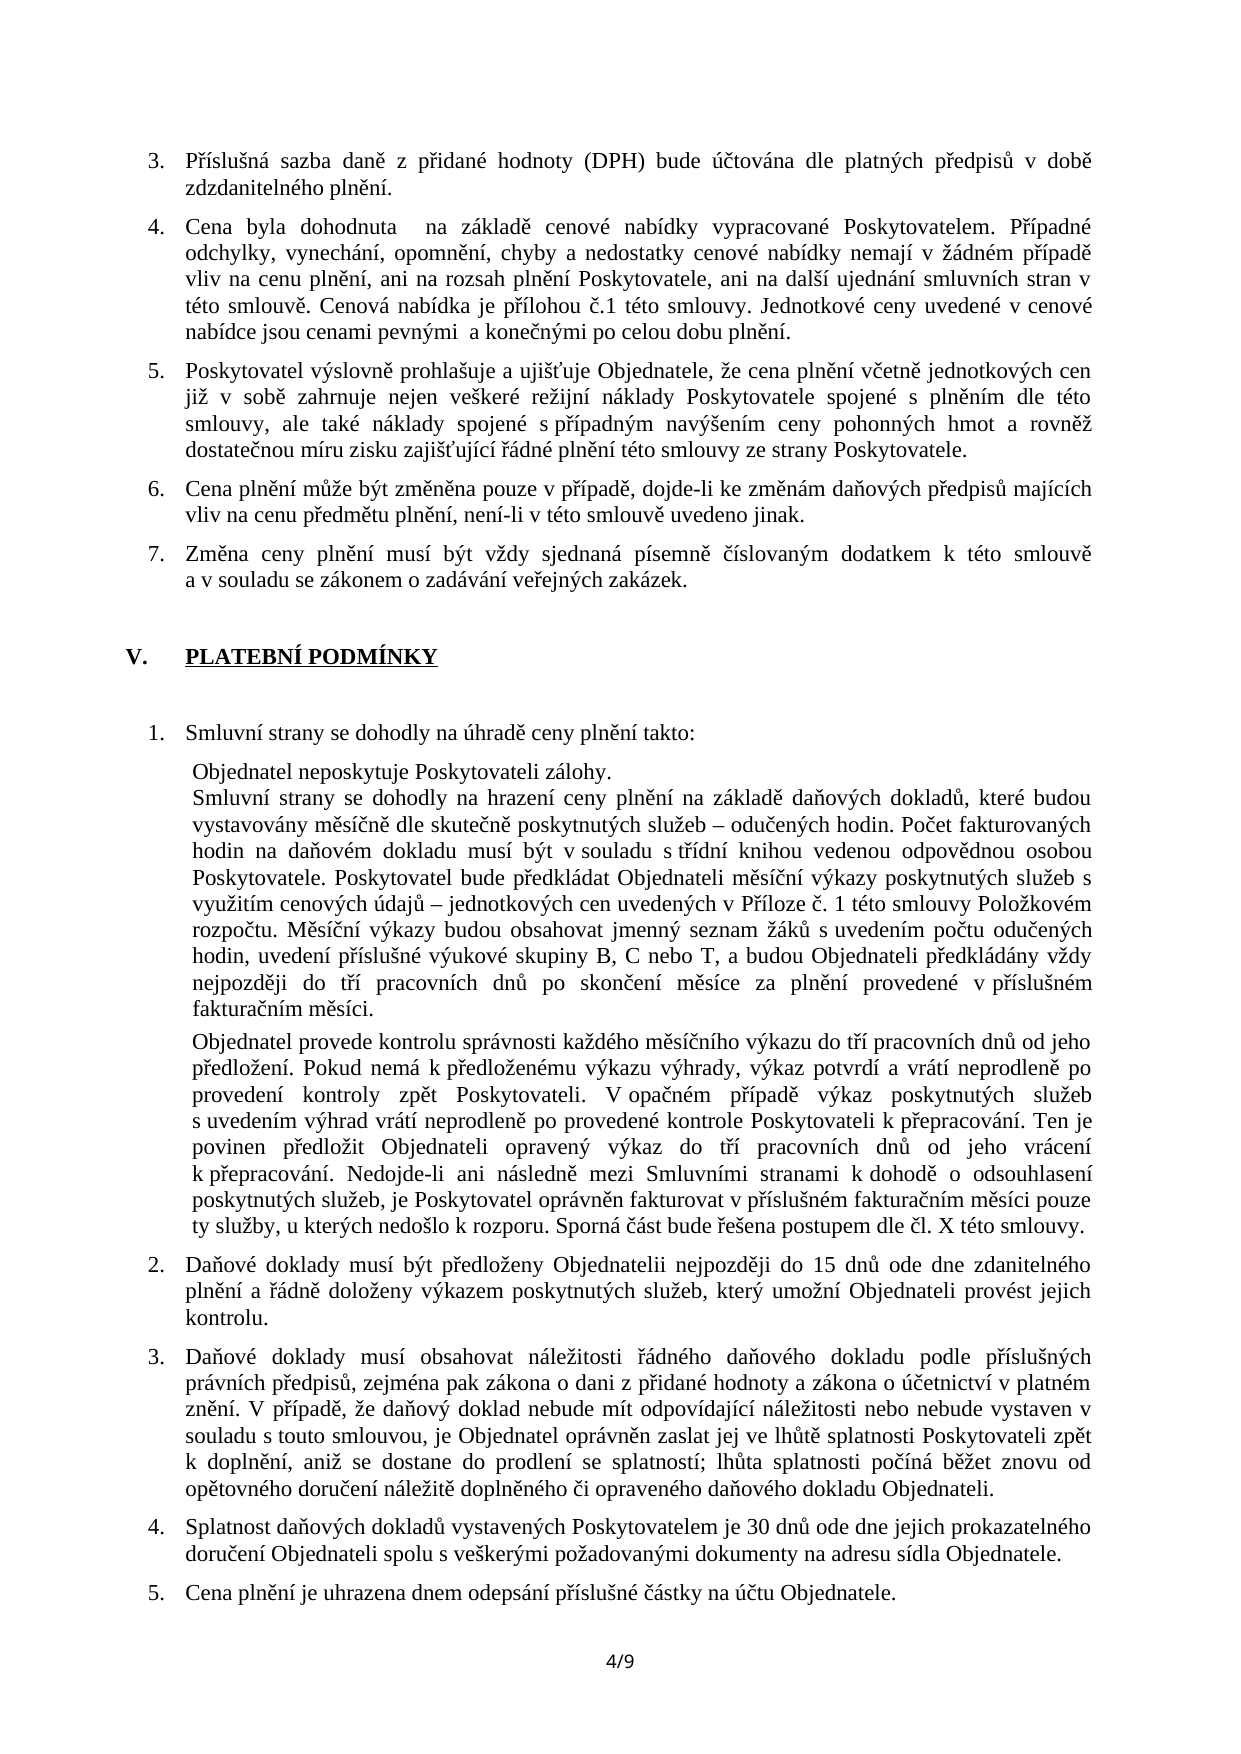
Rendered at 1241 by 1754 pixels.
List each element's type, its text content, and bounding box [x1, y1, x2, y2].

list Změna ceny plnění musí být vždy sjednaná písemně číslovaným dodatkem k této smlouvě a v souladu se zákonem o zadávání veřejných zakázek. [148, 540, 1093, 593]
text Objednatel neposkytuje Poskytovateli zálohy. [185, 758, 1093, 784]
list Cena plnění je uhrazena dnem odepsání příslušné částky na účtu Objednatele. [148, 1579, 1093, 1605]
text Objednatel provede kontrolu správnosti každého měsíčního výkazu do tří pracovních dnů od jeho předložení. Pokud nemá k předloženému výkazu výhrady, výkaz potvrdí a vrátí neprodleně po provedení kontroly zpět Poskytovateli. V opačném případě výkaz poskytnutých služeb s uvedením výhrad vrátí neprodleně po provedené kontrole Poskytovateli k přepracování. Ten je povinen předložit Objednateli opravený výkaz do tří pracovních dnů od jeho vrácení k přepracování. Nedojde-li ani následně mezi Smluvními stranami k dohodě o odsouhlasení poskytnutých služeb, je Poskytovatel oprávněn fakturovat v příslušném fakturačním měsíci pouze ty služby, u kterých nedošlo k rozporu. Sporná část bude řešena postupem dle čl. X této smlouvy. [192, 1028, 1093, 1239]
list Cena byla dohodnuta na základě cenové nabídky vypracované Poskytovatelem. Případné odchylky, vynechání, opomnění, chyby a nedostatky cenové nabídky nemají v žádném případě vliv na cenu plnění, ani na rozsah plnění Poskytovatele, ani na další ujednání smluvních stran v této smlouvě. Cenová nabídka je přílohou č.1 této smlouvy. Jednotkové ceny uvedené v cenové nabídce jsou cenami pevnými a konečnými po celou dobu plnění. [148, 213, 1093, 344]
list Daňové doklady musí být předloženy Objednatelii nejpozději do 15 dnů ode dne zdanitelného plnění a řádně doloženy výkazem poskytnutých služeb, který umožní Objednateli provést jejich kontrolu. [148, 1251, 1093, 1330]
list Poskytovatel výslovně prohlašuje a ujišťuje Objednatele, že cena plnění včetně jednotkových cen již v sobě zahrnuje nejen veškeré režijní náklady Poskytovatele spojené s plněním dle této smlouvy, ale také náklady spojené s případným navýšením ceny pohonných hmot a rovněž dostatečnou míru zisku zajišťující řádné plnění této smlouvy ze strany Poskytovatele. [148, 357, 1093, 462]
text PLATEBNÍ PODMÍNKY [148, 643, 1093, 669]
list Smluvní strany se dohodly na úhradě ceny plnění takto: [148, 719, 1093, 746]
text Smluvní strany se dohodly na hrazení ceny plnění na základě daňových dokladů, které budou vystavovány měsíčně dle skutečně poskytnutých služeb – odučených hodin. Počet fakturovaných hodin na daňovém dokladu musí být v souladu s třídní knihou vedenou odpovědnou osobou Poskytovatele. Poskytovatel bude předkládat Objednateli měsíční výkazy poskytnutých služeb s využitím cenových údajů – jednotkových cen uvedených v Příloze č. 1 této smlouvy Položkovém rozpočtu. Měsíční výkazy budou obsahovat jmenný seznam žáků s uvedením počtu odučených hodin, uvedení příslušné výukové skupiny B, C nebo T, a budou Objednateli předkládány vždy nejpozději do tří pracovních dnů po skončení měsíce za plnění provedené v příslušném fakturačním měsíci. [192, 784, 1093, 1022]
list Příslušná sazba daně z přidané hodnoty (DPH) bude účtována dle platných předpisů v době zdzdanitelného plnění. [148, 148, 1093, 200]
list Daňové doklady musí obsahovat náležitosti řádného daňového dokladu podle příslušných právních předpisů, zejména pak zákona o dani z přidané hodnoty a zákona o účetnictví v platném znění. V případě, že daňový doklad nebude mít odpovídající náležitosti nebo nebude vystaven v souladu s touto smlouvou, je Objednatel oprávněn zaslat jej ve lhůtě splatnosti Poskytovateli zpět k doplnění, aniž se dostane do prodlení se splatností; lhůta splatnosti počíná běžet znovu od opětovného doručení náležitě doplněného či opraveného daňového dokladu Objednateli. [148, 1343, 1093, 1501]
list Cena plnění může být změněna pouze v případě, dojde-li ke změnám daňových předpisů majících vliv na cenu předmětu plnění, není-li v této smlouvě uvedeno jinak. [148, 475, 1093, 528]
list Splatnost daňových dokladů vystavených Poskytovatelem je 30 dnů ode dne jejich prokazatelného doručení Objednateli spolu s veškerými požadovanými dokumenty na adresu sídla Objednatele. [148, 1513, 1093, 1566]
